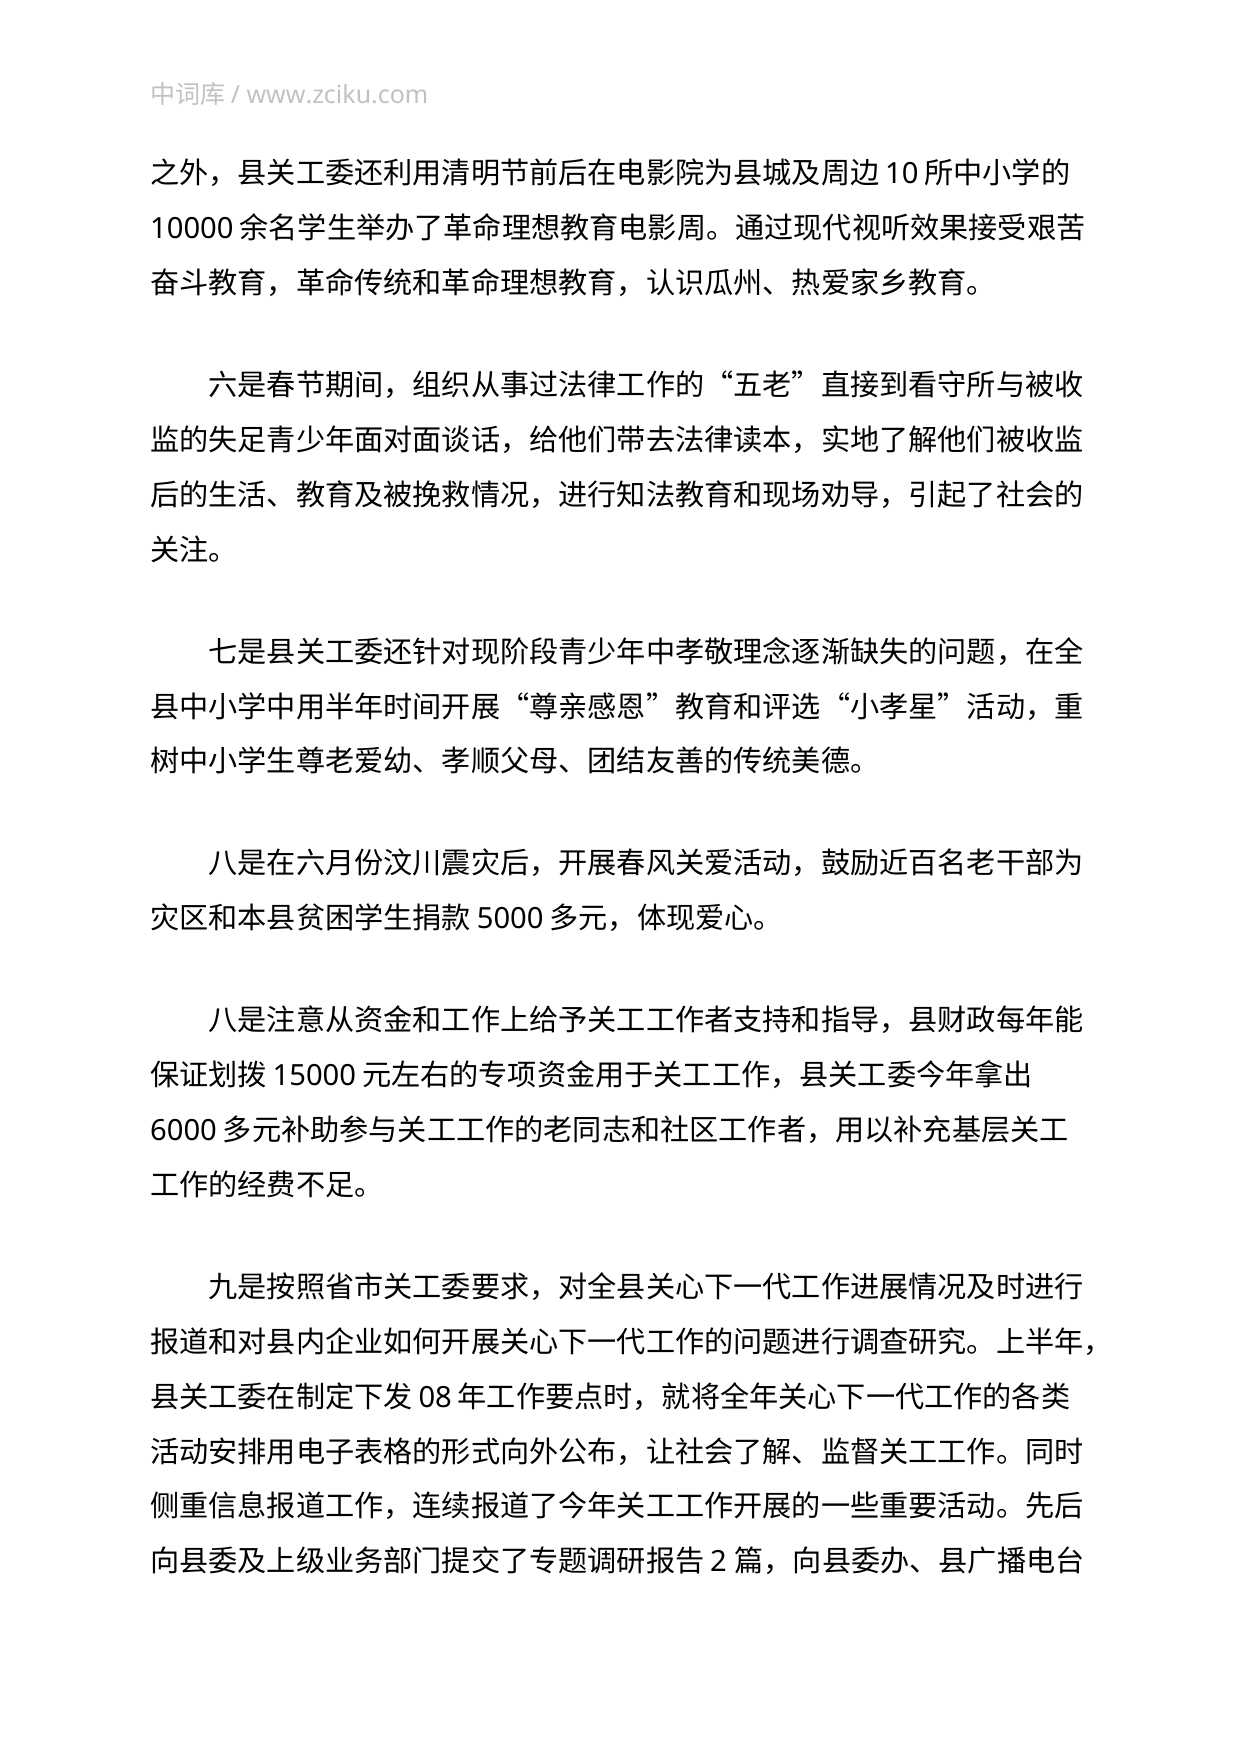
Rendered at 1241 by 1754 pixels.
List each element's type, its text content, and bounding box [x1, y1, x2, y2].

text 七是县关工委还针对现阶段青少年中孝敬理念逐渐缺失的问题，在全县中小学中用半年时间开展“尊亲感恩”教育和评选“小孝星”活动，重树中小学生尊老爱幼、孝顺父母、团结友善的传统美德。 [150, 628, 1090, 780]
text 六是春节期间，组织从事过法律工作的“五老”直接到看守所与被收监的失足青少年面对面谈话，给他们带去法律读本，实地了解他们被收监后的生活、教育及被挽救情况，进行知法教育和现场劝导，引起了社会的关注。 [150, 362, 1090, 569]
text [150, 150, 1090, 302]
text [150, 1263, 1090, 1580]
text 八是在六月份汶川震灾后，开展春风关爱活动，鼓励近百名老干部为灾区和本县贫困学生捐款5000多元，体现爱心。 [150, 840, 1090, 937]
text 八是注意从资金和工作上给予关工工作者支持和指导，县财政每年能保证划拨15000元左右的专项资金用于关工工作，县关工委今年拿出6000多元补助参与关工工作的老同志和社区工作者，用以补充基层关工工作的经费不足。 [150, 997, 1090, 1204]
